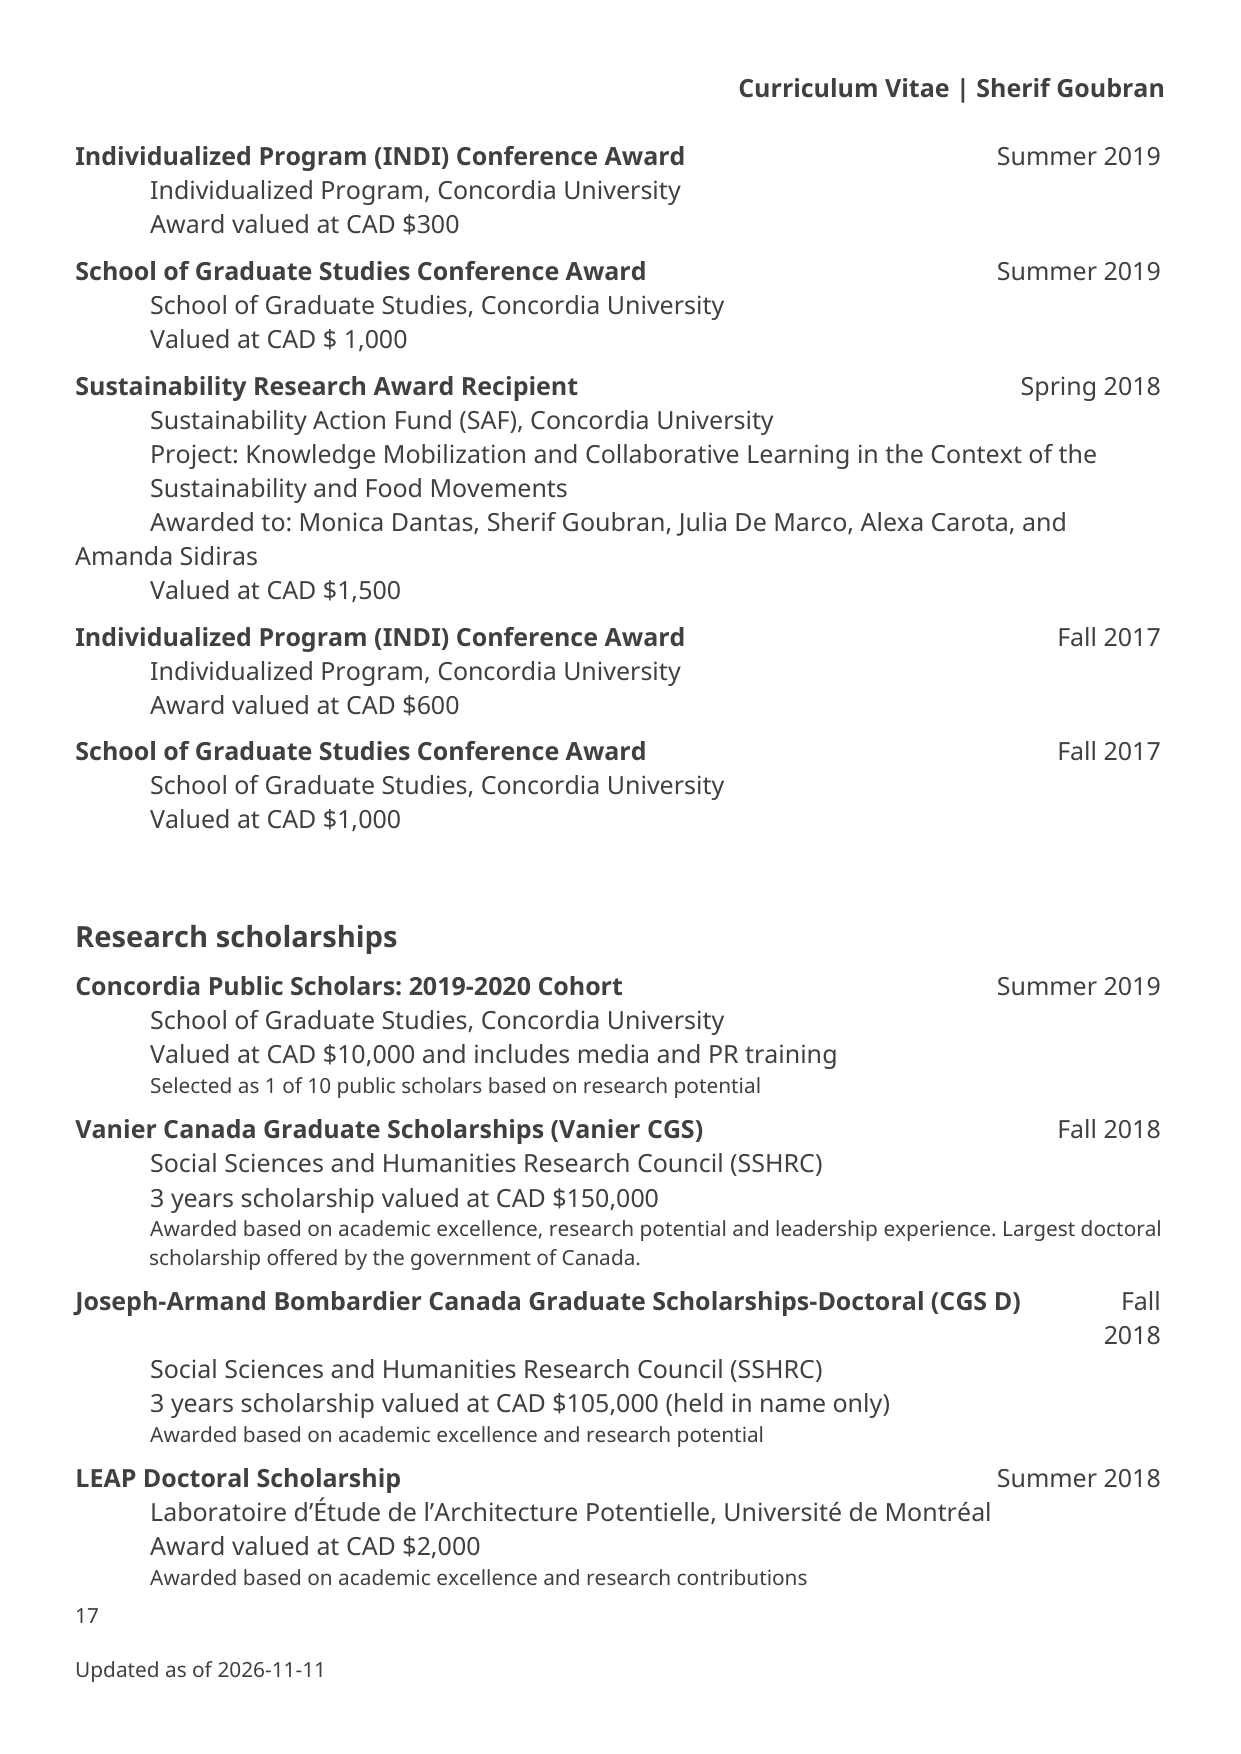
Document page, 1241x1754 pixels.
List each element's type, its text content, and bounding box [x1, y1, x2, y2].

table_header Summer 2019 [975, 254, 1172, 288]
text School of Graduate Studies, Concordia University [75, 288, 1165, 322]
text Valued at CAD $ 1,000 [75, 322, 1165, 356]
text Valued at CAD $1,500 [75, 573, 1165, 607]
table_header Summer 2019 [984, 969, 1172, 1003]
table_header Vanier Canada Graduate Scholarships (Vanier CGS) [75, 1112, 984, 1146]
text Laboratoire d’Étude de l’Architecture Potentielle, Université de Montréal [75, 1495, 1165, 1529]
text Individualized Program, Concordia University [75, 173, 1165, 207]
table_header Summer 2019 [975, 139, 1172, 173]
text Awarded to: Monica Dantas, Sherif Goubran, Julia De Marco, Alexa Carota, and Amanda Sidiras [75, 504, 1165, 573]
table_header Spring 2018 [975, 368, 1172, 402]
text Social Sciences and Humanities Research Council (SSHRC) [75, 1352, 1165, 1386]
subtitle Awarded based on academic excellence and research potential [150, 1420, 1165, 1448]
text Sustainability Action Fund (SAF), Concordia University [75, 402, 1165, 436]
table_header Summer 2018 [975, 1461, 1172, 1495]
table_header Individualized Program (INDI) Conference Award [75, 139, 975, 173]
subtitle Selected as 1 of 10 public scholars based on research potential [75, 1071, 1165, 1099]
text 3 years scholarship valued at CAD $105,000 (held in name only) [75, 1386, 1165, 1420]
text Social Sciences and Humanities Research Council (SSHRC) [75, 1146, 1165, 1180]
table_header Concordia Public Scholars: 2019-2020 Cohort [75, 969, 984, 1003]
text Award valued at CAD $2,000 [75, 1529, 1165, 1563]
table_header Individualized Program (INDI) Conference Award [75, 619, 975, 653]
subtitle Research scholarships [75, 917, 1165, 956]
text Valued at CAD $1,000 [75, 802, 1165, 836]
text School of Graduate Studies, Concordia University [75, 768, 1165, 802]
text Award valued at CAD $300 [75, 207, 1165, 241]
table_header Fall 2017 [975, 734, 1172, 768]
subtitle Awarded based on academic excellence, research potential and leadership experience. Largest doctoral scholarship offered by the government of Canada. [149, 1214, 1165, 1271]
table_header Fall 2017 [975, 619, 1172, 653]
table_header Joseph-Armand Bombardier Canada Graduate Scholarships-Doctoral (CGS D) [75, 1284, 1050, 1352]
text 3 years scholarship valued at CAD $150,000 [75, 1180, 1165, 1214]
table_header Fall 2018 [984, 1112, 1172, 1146]
table_header Sustainability Research Award Recipient [75, 368, 975, 402]
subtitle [150, 1563, 1165, 1591]
table_header School of Graduate Studies Conference Award [75, 254, 975, 288]
text Project: Knowledge Mobilization and Collaborative Learning in the Context of the Sustainability and Food Movements [150, 436, 1165, 504]
text Valued at CAD $10,000 and includes media and PR training [75, 1037, 1165, 1071]
table_header LEAP Doctoral Scholarship [75, 1461, 975, 1495]
text School of Graduate Studies, Concordia University [75, 1003, 1165, 1037]
text Individualized Program, Concordia University [75, 653, 1165, 687]
table_header School of Graduate Studies Conference Award [75, 734, 975, 768]
text Award valued at CAD $600 [75, 687, 1165, 721]
table_header Fall 2018 [1050, 1284, 1172, 1352]
